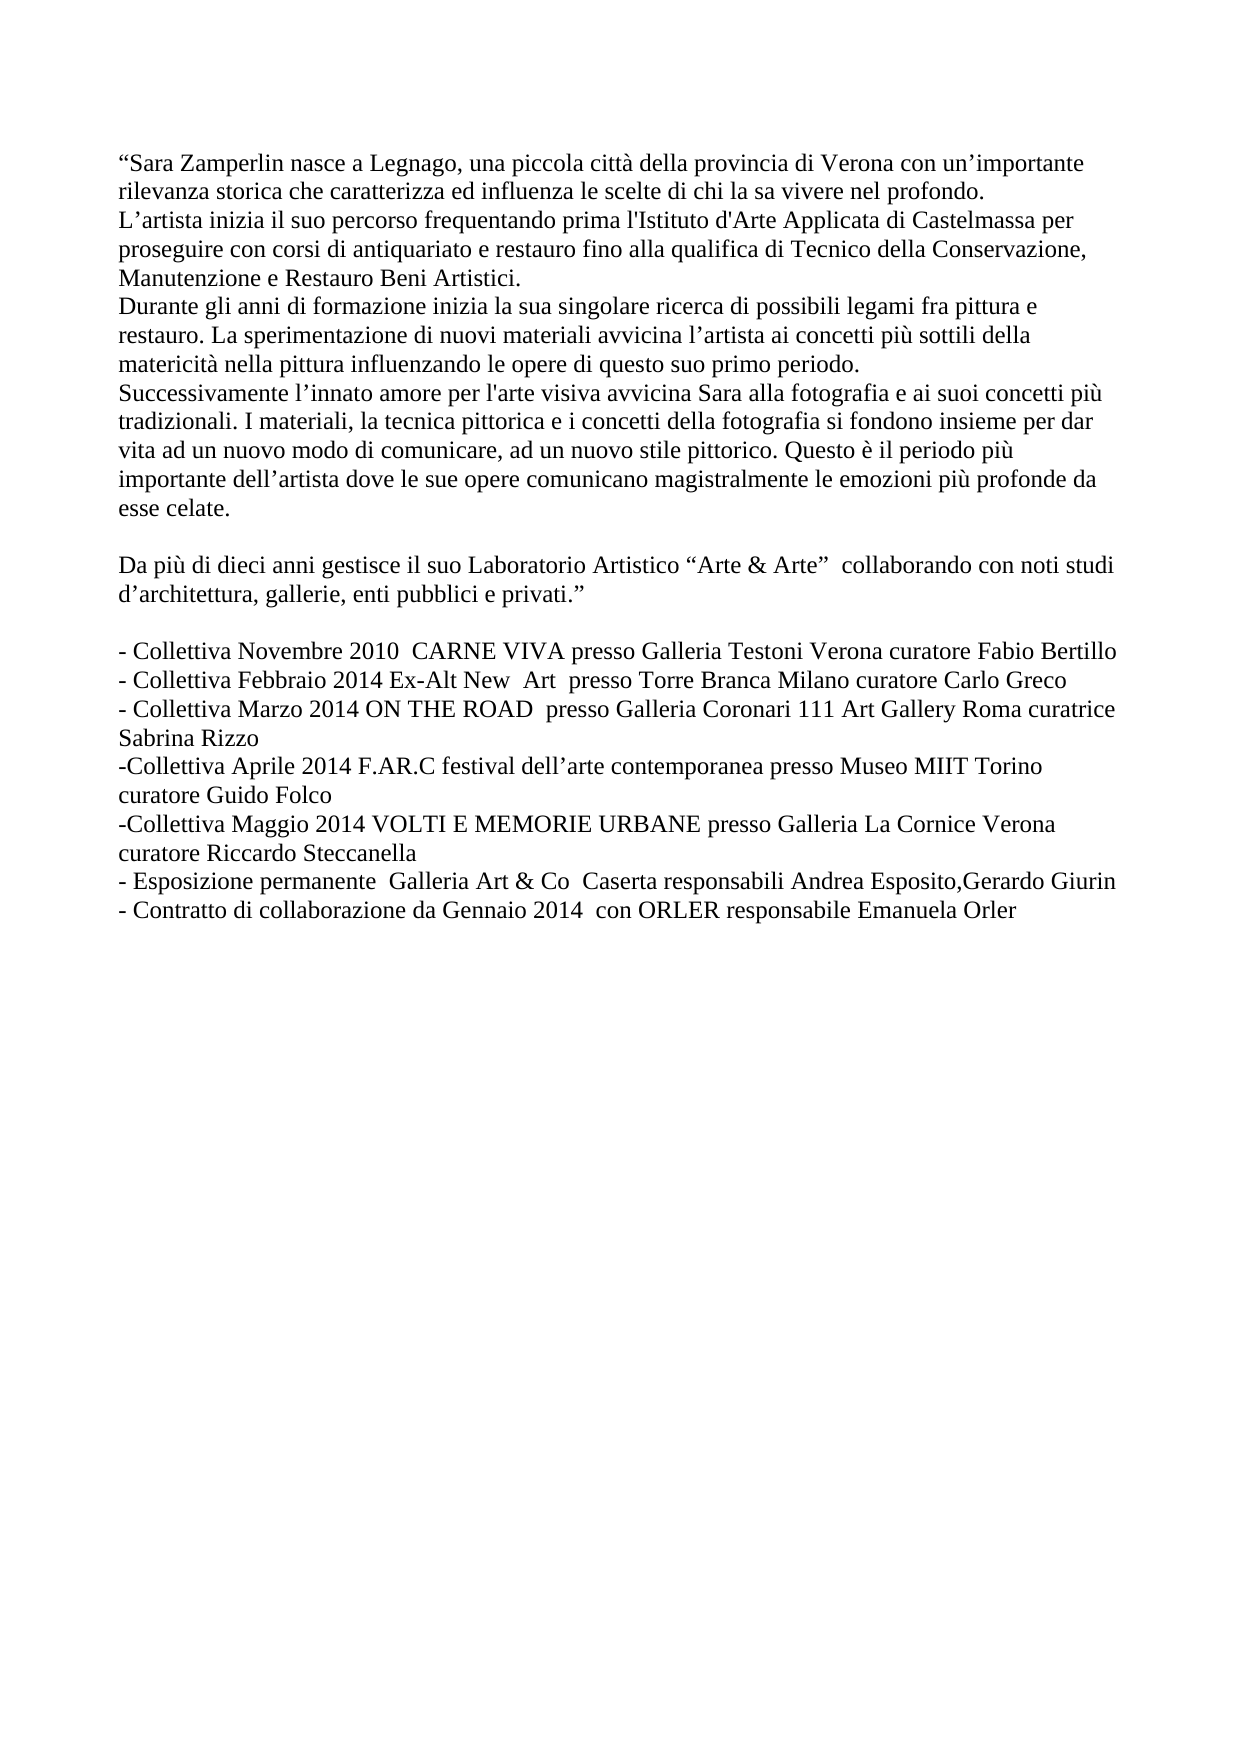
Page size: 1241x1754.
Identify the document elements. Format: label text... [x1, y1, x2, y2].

text - Collettiva Novembre 2010 CARNE VIVA presso Galleria Testoni Verona curatore Fabio Bertillo [118, 636, 1122, 665]
text - Collettiva Febbraio 2014 Ex-Alt New Art presso Torre Branca Milano curatore Carlo Greco [118, 665, 1122, 694]
text L’artista inizia il suo percorso frequentando prima l'Istituto d'Arte Applicata di Castelmassa per proseguire con corsi di antiquariato e restauro fino alla qualifica di Tecnico della Conservazione, Manutenzione e Restauro Beni Artistici. [118, 205, 1122, 291]
text - Collettiva Marzo 2014 ON THE ROAD presso Galleria Coronari 111 Art Gallery Roma curatrice Sabrina Rizzo -Collettiva Aprile 2014 F.AR.C festival dell’arte contemporanea presso Museo MIIT Torino curatore Guido Folco [118, 694, 1122, 809]
text - Contratto di collaborazione da Gennaio 2014 con ORLER responsabile Emanuela Orler [118, 895, 1122, 924]
text -Collettiva Maggio 2014 VOLTI E MEMORIE URBANE presso Galleria La Cornice Verona curatore Riccardo Steccanella [118, 809, 1122, 866]
text Da più di dieci anni gestisce il suo Laboratorio Artistico “Arte & Arte” collaborando con noti studi d’architettura, gallerie, enti pubblici e privati.” [118, 550, 1122, 608]
text “Sara Zamperlin nasce a Legnago, una piccola città della provincia di Verona con un’importante rilevanza storica che caratterizza ed influenza le scelte di chi la sa vivere nel profondo. [118, 148, 1122, 205]
text Durante gli anni di formazione inizia la sua singolare ricerca di possibili legami fra pittura e restauro. La sperimentazione di nuovi materiali avvicina l’artista ai concetti più sottili della matericità nella pittura influenzando le opere di questo suo primo periodo. [118, 291, 1122, 378]
text Successivamente l’innato amore per l'arte visiva avvicina Sara alla fotografia e ai suoi concetti più tradizionali. I materiali, la tecnica pittorica e i concetti della fotografia si fondono insieme per dar vita ad un nuovo modo di comunicare, ad un nuovo stile pittorico. Questo è il periodo più importante dell’artista dove le sue opere comunicano magistralmente le emozioni più profonde da esse celate. [118, 378, 1122, 521]
text - Esposizione permanente Galleria Art & Co Caserta responsabili Andrea Esposito,Gerardo Giurin [118, 866, 1122, 895]
